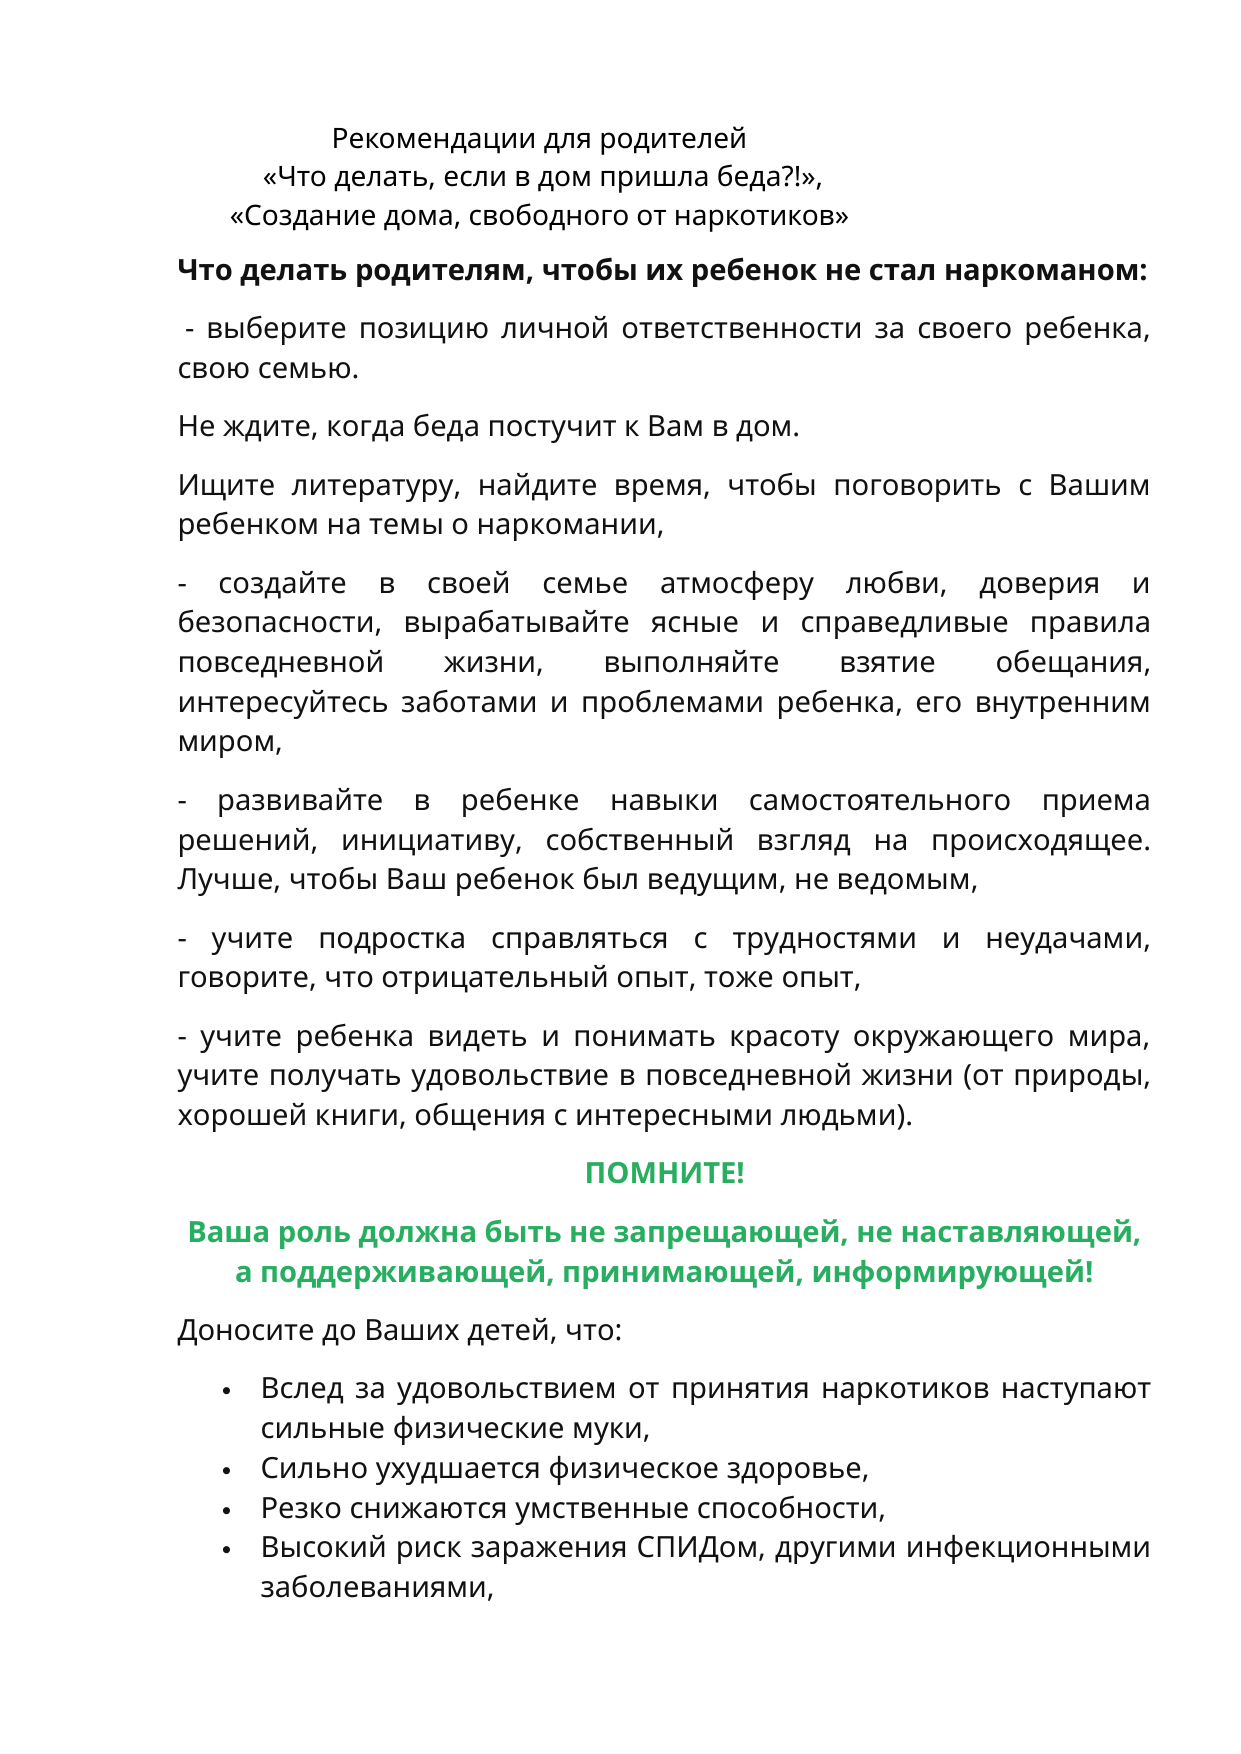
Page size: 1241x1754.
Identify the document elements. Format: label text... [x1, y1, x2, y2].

list Вслед за удовольствием от принятия наркотиков наступают сильные физические муки, [223, 1368, 1152, 1447]
text Ваша роль должна быть не запрещающей, не наставляющей, а поддерживающей, принимающей, информирующей! [177, 1211, 1152, 1291]
text Ищите литературу, найдите время, чтобы поговорить с Вашим ребенком на темы о наркомании, [177, 464, 1152, 543]
list Сильно ухудшается физическое здоровье, [223, 1447, 1152, 1487]
text - учите ребенка видеть и понимать красоту окружающего мира, учите получать удовольствие в повседневной жизни (от природы, хорошей книги, общения с интересными людьми). [177, 1015, 1152, 1134]
text - создайте в своей семье атмосферу любви, доверия и безопасности, вырабатывайте ясные и справедливые правила повседневной жизни, выполняйте взятие обещания, интересуйтесь заботами и проблемами ребенка, его внутренним миром, [177, 562, 1152, 760]
text - выберите позицию личной ответственности за своего ребенка, свою семью. [177, 307, 1152, 387]
list Высокий риск заражения СПИДом, другими инфекционными заболеваниями, [223, 1527, 1152, 1606]
text - учите подростка справляться с трудностями и неудачами, говорите, что отрицательный опыт, тоже опыт, [177, 917, 1152, 996]
text - развивайте в ребенке навыки самостоятельного приема решений, инициативу, собственный взгляд на происходящее. Лучше, чтобы Ваш ребенок был ведущим, не ведомым, [177, 779, 1152, 898]
text Не ждите, когда беда постучит к Вам в дом. [177, 405, 1152, 445]
text «Создание дома, свободного от наркотиков» [177, 195, 902, 233]
text ПОМНИТЕ! [177, 1153, 1152, 1192]
list Резко снижаются умственные способности, [223, 1487, 1152, 1527]
text «Что делать, если в дом пришла беда?!», [177, 156, 902, 195]
text Рекомендации для родителей [177, 118, 902, 156]
text Доносите до Ваших детей, что: [177, 1309, 1152, 1349]
text Что делать родителям, чтобы их ребенок не стал наркоманом: [177, 249, 1152, 288]
